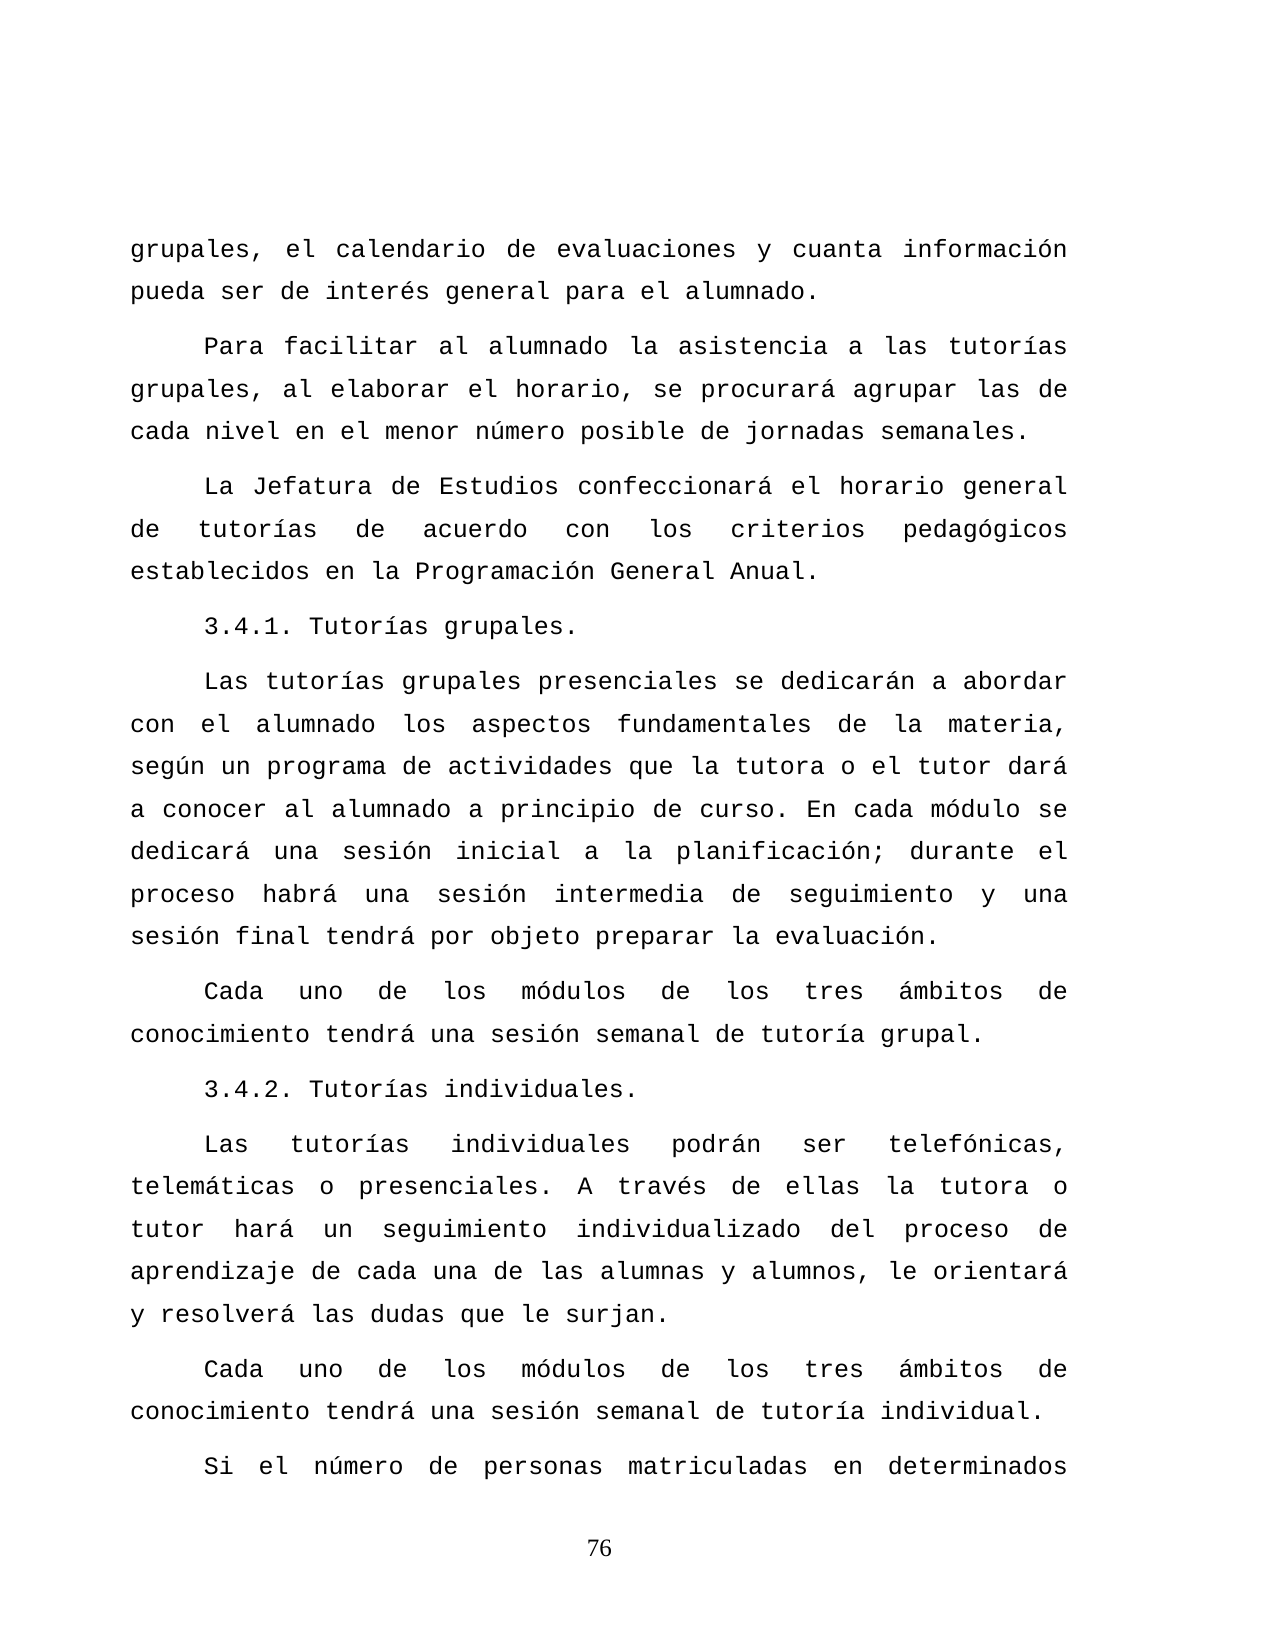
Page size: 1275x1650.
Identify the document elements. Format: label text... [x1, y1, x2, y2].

text Para facilitar al alumnado la asistencia a las tutorías grupales, al elaborar el horario, se procurará agrupar las de cada nivel en el menor número posible de jornadas semanales. [130, 334, 1068, 447]
text Las tutorías grupales presenciales se dedicarán a abordar con el alumnado los aspectos fundamentales de la materia, según un programa de actividades que la tutora o el tutor dará a conocer al alumnado a principio de curso. En cada módulo se dedicará una sesión inicial a la planificación; durante el proceso habrá una sesión intermedia de seguimiento y una sesión final tendrá por objeto preparar la evaluación. [130, 669, 1068, 952]
text Cada uno de los módulos de los tres ámbitos de conocimiento tendrá una sesión semanal de tutoría individual. [130, 1356, 1068, 1427]
text 3.4.1. Tutorías grupales. [130, 614, 1068, 642]
text Las tutorías individuales podrán ser telefónicas, telemáticas o presenciales. A través de ellas la tutora o tutor hará un seguimiento individualizado del proceso de aprendizaje de cada una de las alumnas y alumnos, le orientará y resolverá las dudas que le surjan. [130, 1131, 1068, 1329]
text 3.4.2. Tutorías individuales. [130, 1076, 1068, 1104]
text La Jefatura de Estudios confeccionará el horario general de tutorías de acuerdo con los criterios pedagógicos establecidos en la Programación General Anual. [130, 474, 1068, 587]
text Cada uno de los módulos de los tres ámbitos de conocimiento tendrá una sesión semanal de tutoría grupal. [130, 979, 1068, 1049]
